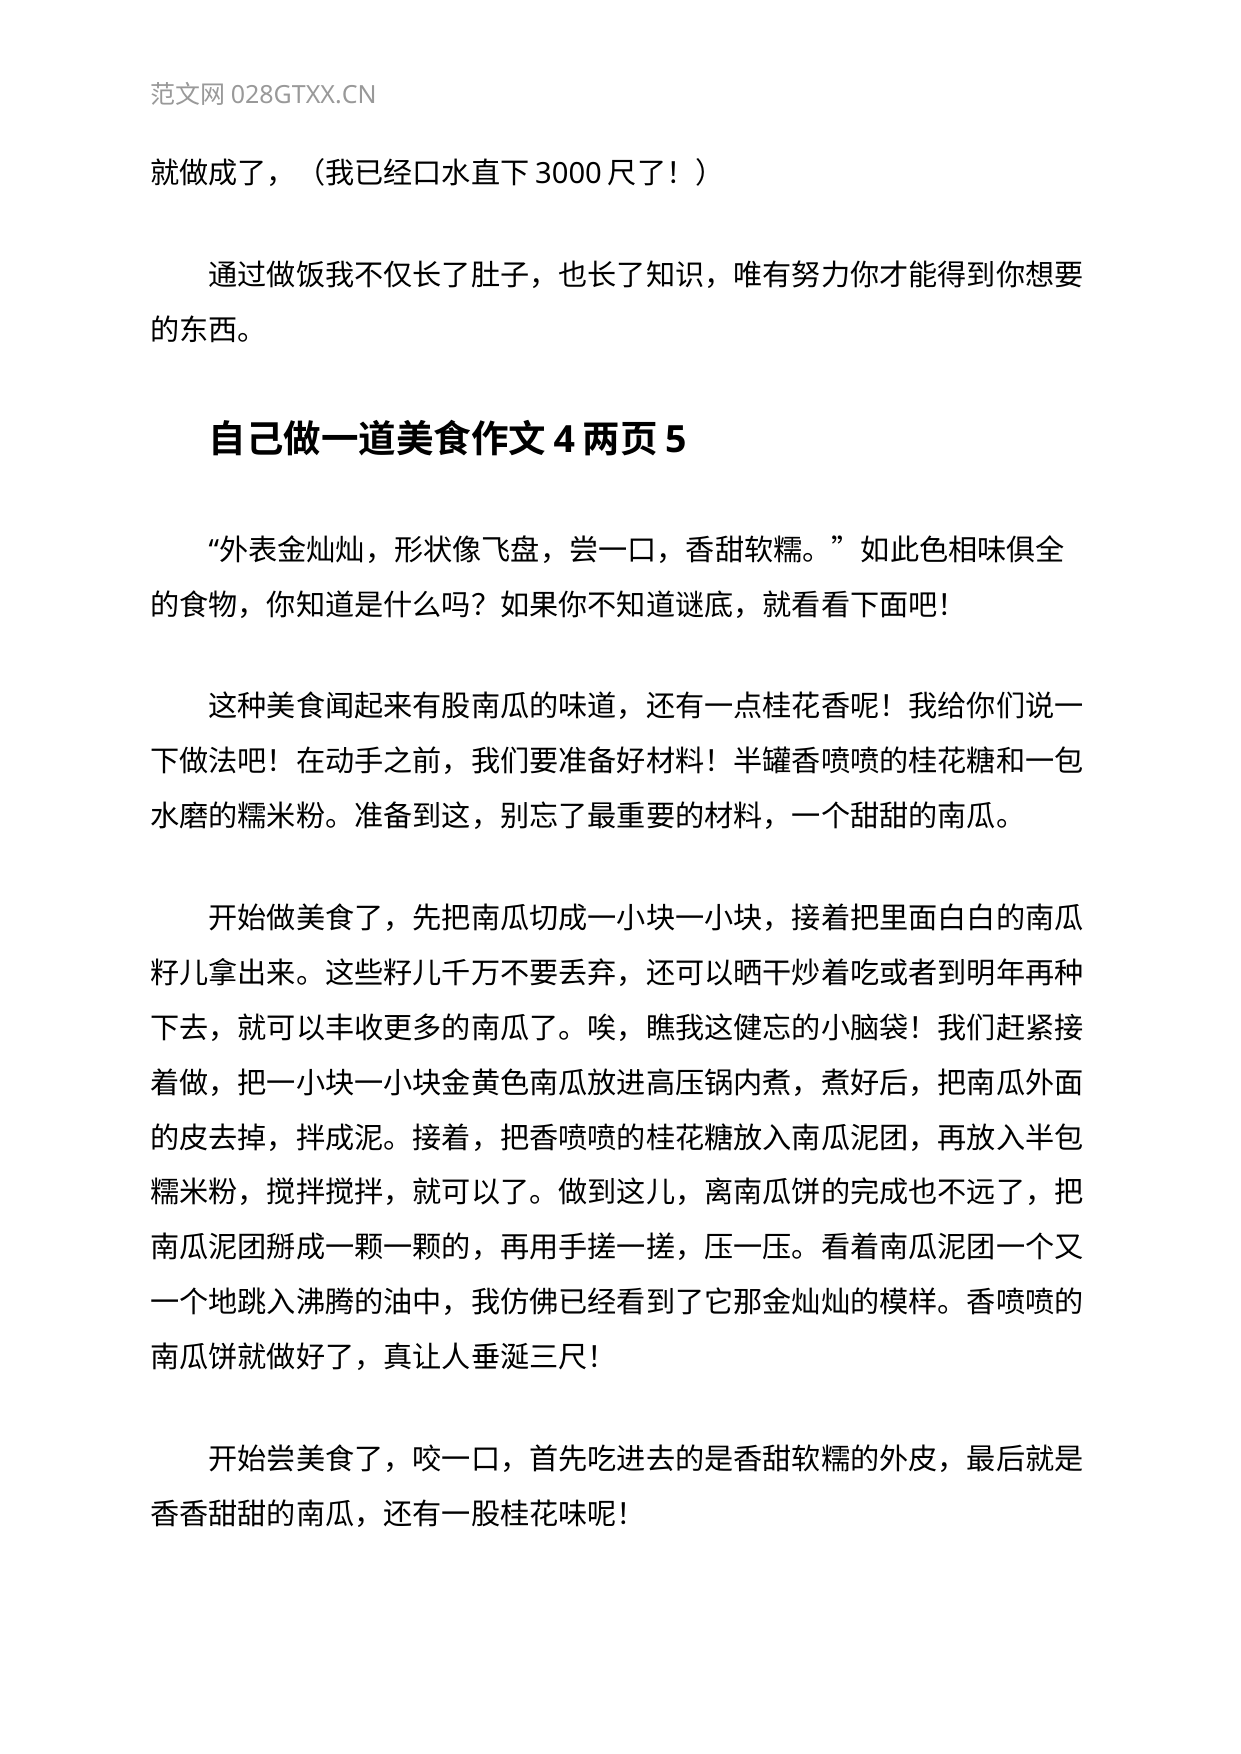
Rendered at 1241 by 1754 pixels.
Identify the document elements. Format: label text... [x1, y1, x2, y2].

text 开始做美食了，先把南瓜切成一小块一小块，接着把里面白白的南瓜籽儿拿出来。这些籽儿千万不要丢弃，还可以晒干炒着吃或者到明年再种下去，就可以丰收更多的南瓜了。唉，瞧我这健忘的小脑袋！我们赶紧接着做，把一小块一小块金黄色南瓜放进高压锅内煮，煮好后，把南瓜外面的皮去掉，拌成泥。接着，把香喷喷的桂花糖放入南瓜泥团，再放入半包糯米粉，搅拌搅拌，就可以了。做到这儿，离南瓜饼的完成也不远了，把南瓜泥团掰成一颗一颗的，再用手搓一搓，压一压。看着南瓜泥团一个又一个地跳入沸腾的油中，我仿佛已经看到了它那金灿灿的模样。香喷喷的南瓜饼就做好了，真让人垂涎三尺！ [150, 894, 1090, 1376]
text 通过做饭我不仅长了肚子，也长了知识，唯有努力你才能得到你想要的东西。 [150, 252, 1090, 349]
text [150, 150, 1090, 192]
text 开始尝美食了，咬一口，首先吃进去的是香甜软糯的外皮，最后就是香香甜甜的南瓜，还有一股桂花味呢！ [150, 1436, 1090, 1533]
text 自己做一道美食作文4两页5 [150, 409, 1090, 463]
text 这种美食闻起来有股南瓜的味道，还有一点桂花香呢！我给你们说一下做法吧！在动手之前，我们要准备好材料！半罐香喷喷的桂花糖和一包水磨的糯米粉。准备到这，别忘了最重要的材料，一个甜甜的南瓜。 [150, 683, 1090, 835]
text “外表金灿灿，形状像飞盘，尝一口，香甜软糯。”如此色相味俱全的食物，你知道是什么吗？如果你不知道谜底，就看看下面吧！ [150, 526, 1090, 623]
